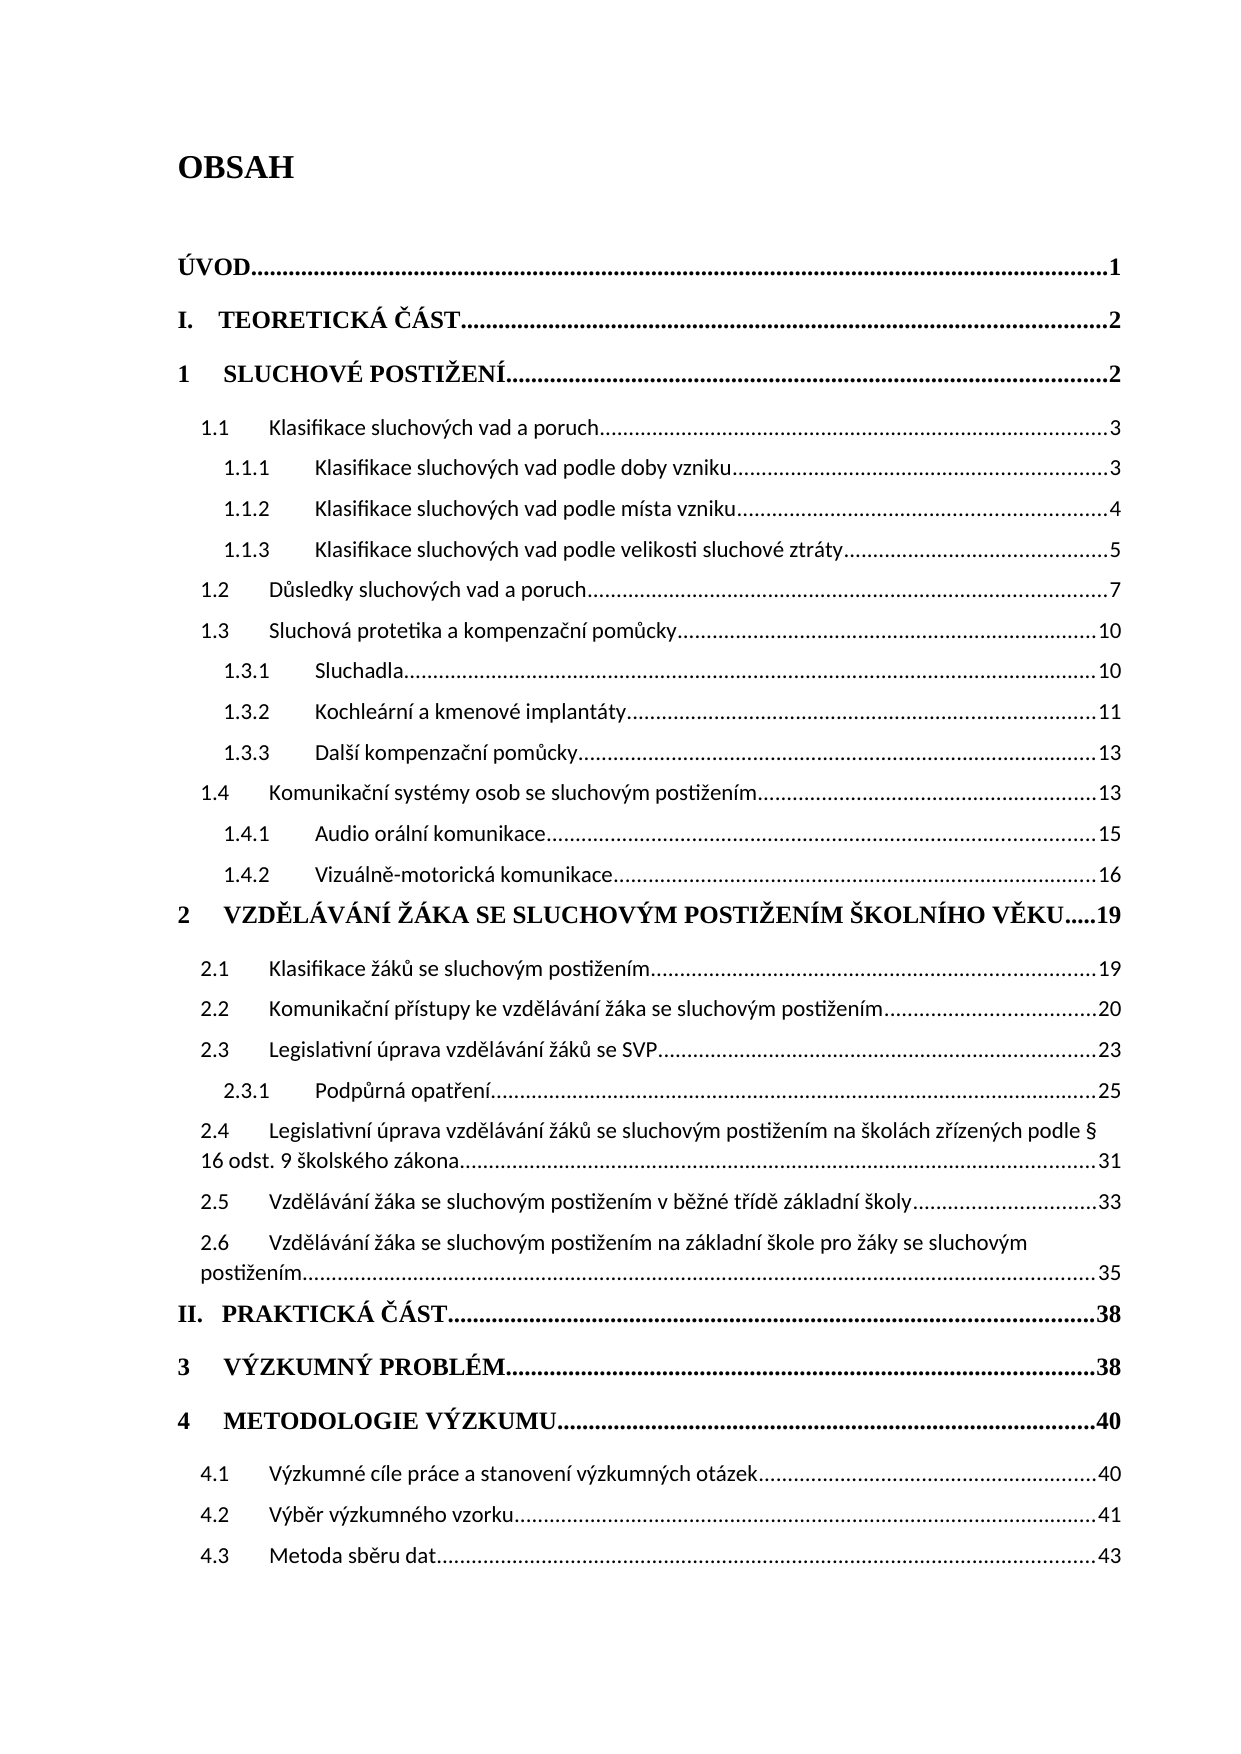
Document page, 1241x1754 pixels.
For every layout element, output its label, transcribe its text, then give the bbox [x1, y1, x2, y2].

text 4 METODOLOGIE VÝZKUMU 40 [177, 1406, 1122, 1435]
text 2.2 Komunikační přístupy ke vzdělávání žáka se sluchovým postižením 20 [200, 994, 1122, 1023]
text 2.4 Legislativní úprava vzdělávání žáků se sluchovým postižením na školách zřízených podle § 16 odst. 9 školského zákona 31 [200, 1116, 1122, 1175]
text 1.4.2 Vizuálně-motorická komunikace 16 [223, 860, 1122, 888]
text 4.3 Metoda sběru dat 43 [200, 1541, 1122, 1569]
text 4.1 Výzkumné cíle práce a stanovení výzkumných otázek 40 [200, 1459, 1122, 1488]
text 1.1.1 Klasifikace sluchových vad podle doby vzniku 3 [223, 453, 1122, 481]
text 1.1 Klasifikace sluchových vad a poruch 3 [200, 413, 1122, 441]
text 1.4.1 Audio orální komunikace 15 [223, 819, 1122, 847]
text 1.4 Komunikační systémy osob se sluchovým postižením 13 [200, 778, 1122, 806]
text 1.1.2 Klasifikace sluchových vad podle místa vzniku 4 [223, 494, 1122, 522]
text 1.3.2 Kochleární a kmenové implantáty 11 [223, 697, 1122, 725]
text 1.1.3 Klasifikace sluchových vad podle velikosti sluchové ztráty 5 [223, 535, 1122, 563]
text 2 VZDĚLÁVÁNÍ ŽÁKA SE SLUCHOVÝM POSTIŽENÍM ŠKOLNÍHO VĚKU 19 [177, 900, 1122, 929]
text 1.3 Sluchová protetika a kompenzační pomůcky 10 [200, 616, 1122, 644]
text 2.1 Klasifikace žáků se sluchovým postižením 19 [200, 954, 1122, 982]
text 2.6 Vzdělávání žáka se sluchovým postižením na základní škole pro žáky se sluchovým postižením 35 [200, 1228, 1122, 1286]
text 1.3.3 Další kompenzační pomůcky 13 [223, 738, 1122, 766]
text 2.3 Legislativní úprava vzdělávání žáků se SVP 23 [200, 1035, 1122, 1063]
text I. TEORETICKÁ ČÁST 2 [177, 306, 1122, 334]
text 2.3.1 Podpůrná opatření 25 [223, 1076, 1122, 1104]
text OBSAH [177, 148, 1122, 186]
text 1.2 Důsledky sluchových vad a poruch 7 [200, 575, 1122, 603]
text 4.2 Výběr výzkumného vzorku 41 [200, 1500, 1122, 1528]
text ÚVOD 1 [177, 252, 1122, 281]
text 3 VÝZKUMNÝ PROBLÉM 38 [177, 1352, 1122, 1381]
text 1 SLUCHOVÉ POSTIŽENÍ 2 [177, 359, 1122, 388]
text II. PRAKTICKÁ ČÁST 38 [177, 1299, 1122, 1327]
text 1.3.1 Sluchadla 10 [223, 657, 1122, 684]
text 2.5 Vzdělávání žáka se sluchovým postižením v běžné třídě základní školy 33 [200, 1187, 1122, 1215]
